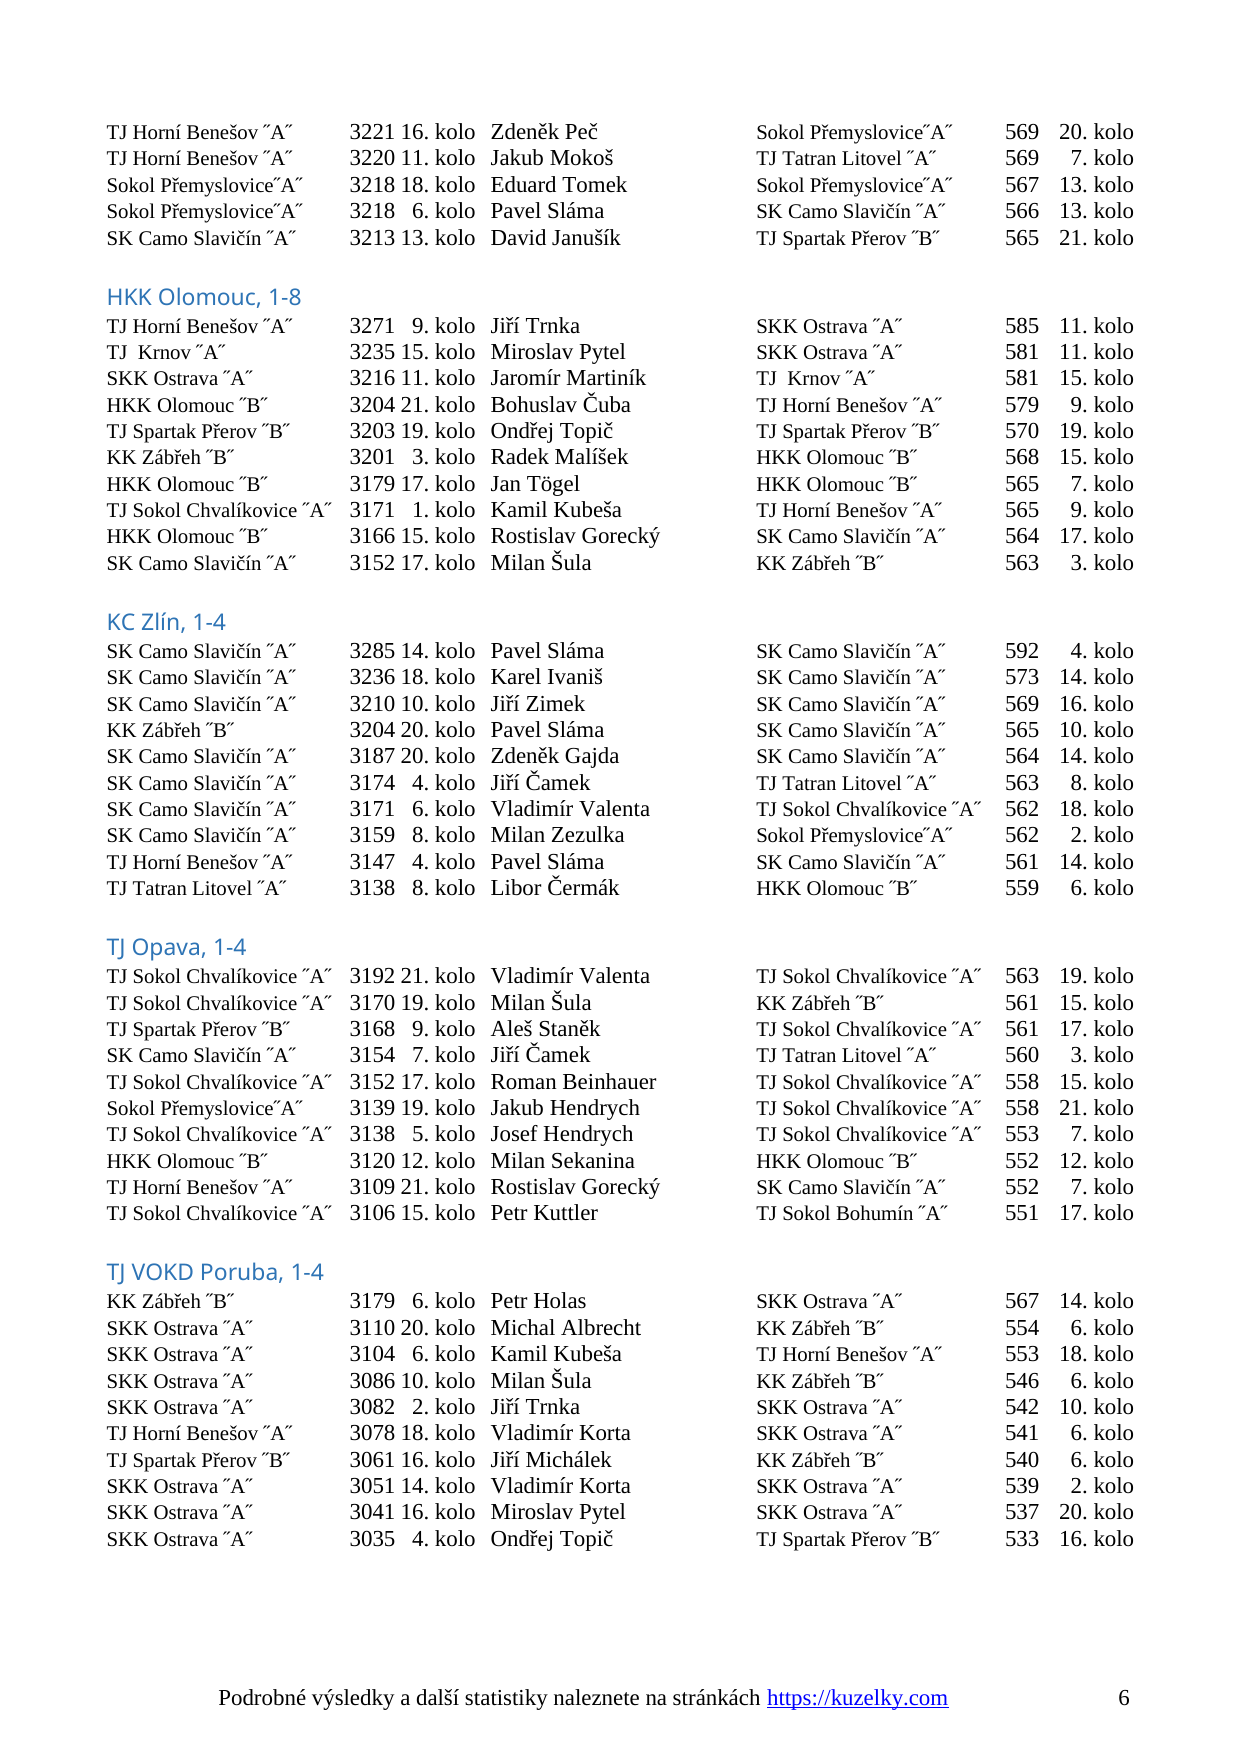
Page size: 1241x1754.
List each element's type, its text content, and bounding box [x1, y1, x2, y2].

text KK Zábřeh ˝B˝ 3201 3. kolo Radek Malíšek HKK Olomouc ˝B˝ 568 15. kolo [106, 443, 1134, 470]
text TJ Horní Benešov ˝A˝ 3109 21. kolo Rostislav Gorecký SK Camo Slavičín ˝A˝ 552 7. kolo [106, 1173, 1134, 1199]
text KK Zábřeh ˝B˝ 3179 6. kolo Petr Holas SKK Ostrava ˝A˝ 567 14. kolo [106, 1288, 1134, 1314]
text SK Camo Slavičín ˝A˝ 3213 13. kolo David Janušík TJ Spartak Přerov ˝B˝ 565 21. kolo [106, 223, 1134, 250]
text SKK Ostrava ˝A˝ 3051 14. kolo Vladimír Korta SKK Ostrava ˝A˝ 539 2. kolo [106, 1472, 1134, 1498]
text SK Camo Slavičín ˝A˝ 3236 18. kolo Karel Ivaniš SK Camo Slavičín ˝A˝ 573 14. kolo [106, 663, 1134, 690]
text TJ Sokol Chvalíkovice ˝A˝ 3106 15. kolo Petr Kuttler TJ Sokol Bohumín ˝A˝ 551 17. kolo [106, 1199, 1134, 1226]
text SKK Ostrava ˝A˝ 3041 16. kolo Miroslav Pytel SKK Ostrava ˝A˝ 537 20. kolo [106, 1498, 1134, 1525]
subtitle TJ Opava, 1-4 [106, 931, 1134, 962]
text TJ Spartak Přerov ˝B˝ 3168 9. kolo Aleš Staněk TJ Sokol Chvalíkovice ˝A˝ 561 17. kolo [106, 1015, 1134, 1041]
text SK Camo Slavičín ˝A˝ 3171 6. kolo Vladimír Valenta TJ Sokol Chvalíkovice ˝A˝ 562 18. kolo [106, 795, 1134, 821]
text Sokol Přemyslovice˝A˝ 3218 6. kolo Pavel Sláma SK Camo Slavičín ˝A˝ 566 13. kolo [106, 197, 1134, 223]
subtitle KC Zlín, 1-4 [106, 606, 1134, 637]
text SKK Ostrava ˝A˝ 3216 11. kolo Jaromír Martiník TJ Krnov ˝A˝ 581 15. kolo [106, 364, 1134, 391]
text HKK Olomouc ˝B˝ 3166 15. kolo Rostislav Gorecký SK Camo Slavičín ˝A˝ 564 17. kolo [106, 522, 1134, 549]
text TJ Sokol Chvalíkovice ˝A˝ 3192 21. kolo Vladimír Valenta TJ Sokol Chvalíkovice ˝A˝ 563 19. kolo [106, 962, 1134, 989]
text TJ Horní Benešov ˝A˝ 3147 4. kolo Pavel Sláma SK Camo Slavičín ˝A˝ 561 14. kolo [106, 848, 1134, 874]
text HKK Olomouc ˝B˝ 3204 21. kolo Bohuslav Čuba TJ Horní Benešov ˝A˝ 579 9. kolo [106, 391, 1134, 417]
text SK Camo Slavičín ˝A˝ 3174 4. kolo Jiří Čamek TJ Tatran Litovel ˝A˝ 563 8. kolo [106, 769, 1134, 795]
text TJ Spartak Přerov ˝B˝ 3061 16. kolo Jiří Michálek KK Zábřeh ˝B˝ 540 6. kolo [106, 1446, 1134, 1472]
text SKK Ostrava ˝A˝ 3082 2. kolo Jiří Trnka SKK Ostrava ˝A˝ 542 10. kolo [106, 1393, 1134, 1419]
text KK Zábřeh ˝B˝ 3204 20. kolo Pavel Sláma SK Camo Slavičín ˝A˝ 565 10. kolo [106, 716, 1134, 742]
text SK Camo Slavičín ˝A˝ 3210 10. kolo Jiří Zimek SK Camo Slavičín ˝A˝ 569 16. kolo [106, 690, 1134, 716]
text SK Camo Slavičín ˝A˝ 3159 8. kolo Milan Zezulka Sokol Přemyslovice˝A˝ 562 2. kolo [106, 821, 1134, 848]
text TJ Sokol Chvalíkovice ˝A˝ 3152 17. kolo Roman Beinhauer TJ Sokol Chvalíkovice ˝A˝ 558 15. kolo [106, 1068, 1134, 1094]
text TJ Sokol Chvalíkovice ˝A˝ 3171 1. kolo Kamil Kubeša TJ Horní Benešov ˝A˝ 565 9. kolo [106, 496, 1134, 522]
text TJ Horní Benešov ˝A˝ 3271 9. kolo Jiří Trnka SKK Ostrava ˝A˝ 585 11. kolo [106, 312, 1134, 338]
text TJ Sokol Chvalíkovice ˝A˝ 3170 19. kolo Milan Šula KK Zábřeh ˝B˝ 561 15. kolo [106, 989, 1134, 1015]
text Sokol Přemyslovice˝A˝ 3139 19. kolo Jakub Hendrych TJ Sokol Chvalíkovice ˝A˝ 558 21. kolo [106, 1094, 1134, 1120]
text TJ Tatran Litovel ˝A˝ 3138 8. kolo Libor Čermák HKK Olomouc ˝B˝ 559 6. kolo [106, 874, 1134, 901]
text SK Camo Slavičín ˝A˝ 3187 20. kolo Zdeněk Gajda SK Camo Slavičín ˝A˝ 564 14. kolo [106, 742, 1134, 769]
text Sokol Přemyslovice˝A˝ 3218 18. kolo Eduard Tomek Sokol Přemyslovice˝A˝ 567 13. kolo [106, 171, 1134, 197]
text SKK Ostrava ˝A˝ 3086 10. kolo Milan Šula KK Zábřeh ˝B˝ 546 6. kolo [106, 1367, 1134, 1393]
text SK Camo Slavičín ˝A˝ 3285 14. kolo Pavel Sláma SK Camo Slavičín ˝A˝ 592 4. kolo [106, 637, 1134, 663]
subtitle TJ VOKD Poruba, 1-4 [106, 1256, 1134, 1288]
text SKK Ostrava ˝A˝ 3104 6. kolo Kamil Kubeša TJ Horní Benešov ˝A˝ 553 18. kolo [106, 1340, 1134, 1367]
text TJ Horní Benešov ˝A˝ 3221 16. kolo Zdeněk Peč Sokol Přemyslovice˝A˝ 569 20. kolo [106, 118, 1134, 144]
text SK Camo Slavičín ˝A˝ 3152 17. kolo Milan Šula KK Zábřeh ˝B˝ 563 3. kolo [106, 549, 1134, 575]
text TJ Horní Benešov ˝A˝ 3220 11. kolo Jakub Mokoš TJ Tatran Litovel ˝A˝ 569 7. kolo [106, 144, 1134, 171]
subtitle HKK Olomouc, 1-8 [106, 280, 1134, 312]
text HKK Olomouc ˝B˝ 3120 12. kolo Milan Sekanina HKK Olomouc ˝B˝ 552 12. kolo [106, 1147, 1134, 1173]
text SK Camo Slavičín ˝A˝ 3154 7. kolo Jiří Čamek TJ Tatran Litovel ˝A˝ 560 3. kolo [106, 1041, 1134, 1068]
text HKK Olomouc ˝B˝ 3179 17. kolo Jan Tögel HKK Olomouc ˝B˝ 565 7. kolo [106, 470, 1134, 496]
text SKK Ostrava ˝A˝ 3035 4. kolo Ondřej Topič TJ Spartak Přerov ˝B˝ 533 16. kolo [106, 1525, 1134, 1551]
text TJ Spartak Přerov ˝B˝ 3203 19. kolo Ondřej Topič TJ Spartak Přerov ˝B˝ 570 19. kolo [106, 417, 1134, 443]
text SKK Ostrava ˝A˝ 3110 20. kolo Michal Albrecht KK Zábřeh ˝B˝ 554 6. kolo [106, 1314, 1134, 1340]
text TJ Horní Benešov ˝A˝ 3078 18. kolo Vladimír Korta SKK Ostrava ˝A˝ 541 6. kolo [106, 1419, 1134, 1446]
text TJ Sokol Chvalíkovice ˝A˝ 3138 5. kolo Josef Hendrych TJ Sokol Chvalíkovice ˝A˝ 553 7. kolo [106, 1120, 1134, 1147]
text TJ Krnov ˝A˝ 3235 15. kolo Miroslav Pytel SKK Ostrava ˝A˝ 581 11. kolo [106, 338, 1134, 364]
